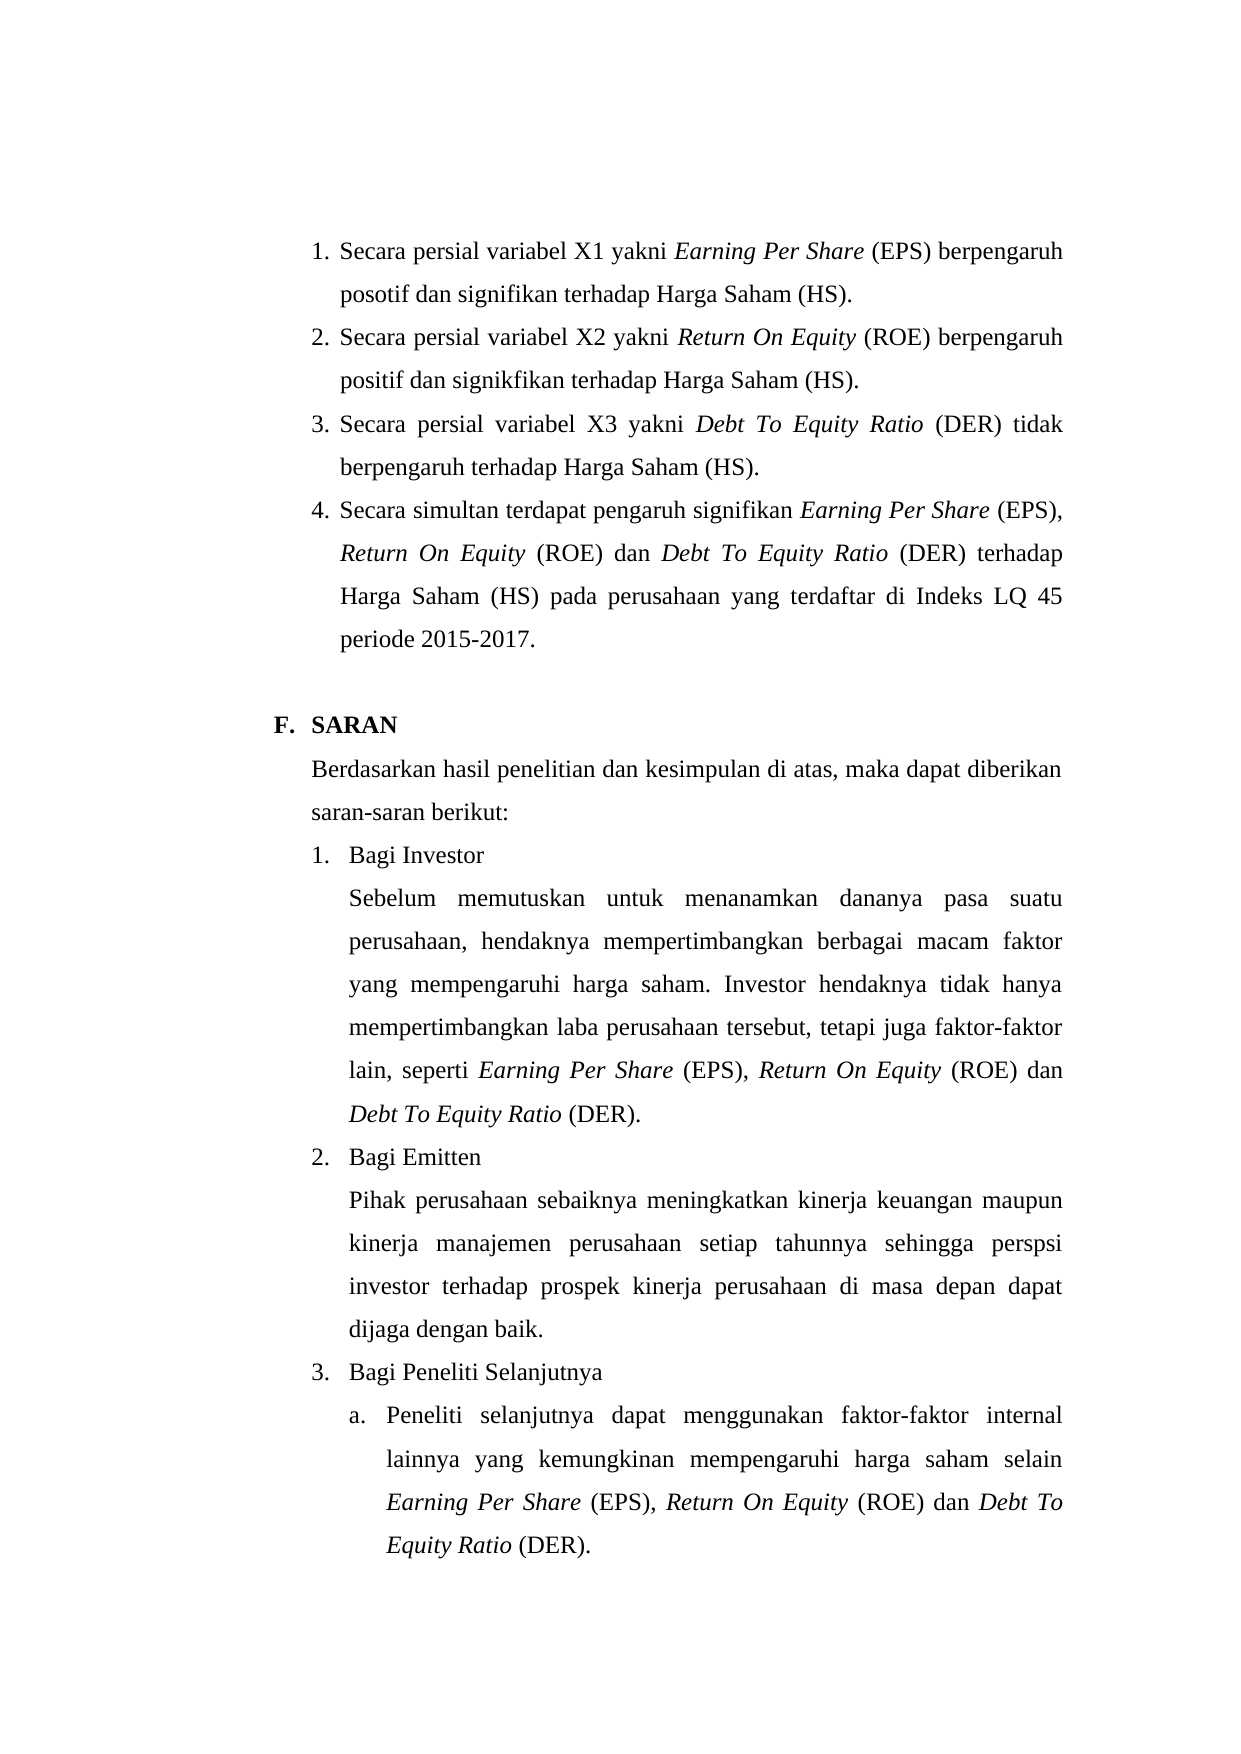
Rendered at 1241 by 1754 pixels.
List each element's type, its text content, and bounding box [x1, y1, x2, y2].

list 2. Secara persial variabel X2 yakni Return On Equity (ROE) berpengaruh positif dan signikfikan terhadap Harga Saham (HS). [311, 322, 1063, 394]
list 1. Secara persial variabel X1 yakni Earning Per Share (EPS) berpengaruh posotif dan signifikan terhadap Harga Saham (HS). [311, 236, 1063, 308]
list 4. Secara simultan terdapat pengaruh signifikan Earning Per Share (EPS), Return On Equity (ROE) dan Debt To Equity Ratio (DER) terhadap Harga Saham (HS) pada perusahaan yang terdaftar di Indeks LQ 45 periode 2015-2017. [311, 495, 1063, 653]
list Pihak perusahaan sebaiknya meningkatkan kinerja keuangan maupun kinerja manajemen perusahaan setiap tahunnya sehingga perspsi investor terhadap prospek kinerja perusahaan di masa depan dapat dijaga dengan baik. [349, 1185, 1063, 1343]
list Sebelum memutuskan untuk menanamkan dananya pasa suatu perusahaan, hendaknya mempertimbangkan berbagai macam faktor yang mempengaruhi harga saham. Investor hendaknya tidak hanya mempertimbangkan laba perusahaan tersebut, tetapi juga faktor-faktor lain, seperti Earning Per Share (EPS), Return On Equity (ROE) dan Debt To Equity Ratio (DER). [349, 883, 1063, 1127]
list Bagi Emitten [311, 1142, 1063, 1171]
list 3. Secara persial variabel X3 yakni Debt To Equity Ratio (DER) tidak berpengaruh terhadap Harga Saham (HS). [311, 409, 1063, 481]
list Bagi Peneliti Selanjutnya [311, 1357, 1063, 1386]
list Peneliti selanjutnya dapat menggunakan faktor-faktor internal lainnya yang kemungkinan mempengaruhi harga saham selain Earning Per Share (EPS), Return On Equity (ROE) dan Debt To Equity Ratio (DER). [349, 1401, 1063, 1559]
list Berdasarkan hasil penelitian dan kesimpulan di atas, maka dapat diberikan saran-saran berikut: [311, 754, 1063, 826]
list Bagi Investor [311, 840, 1063, 869]
list SARAN [274, 711, 1063, 739]
